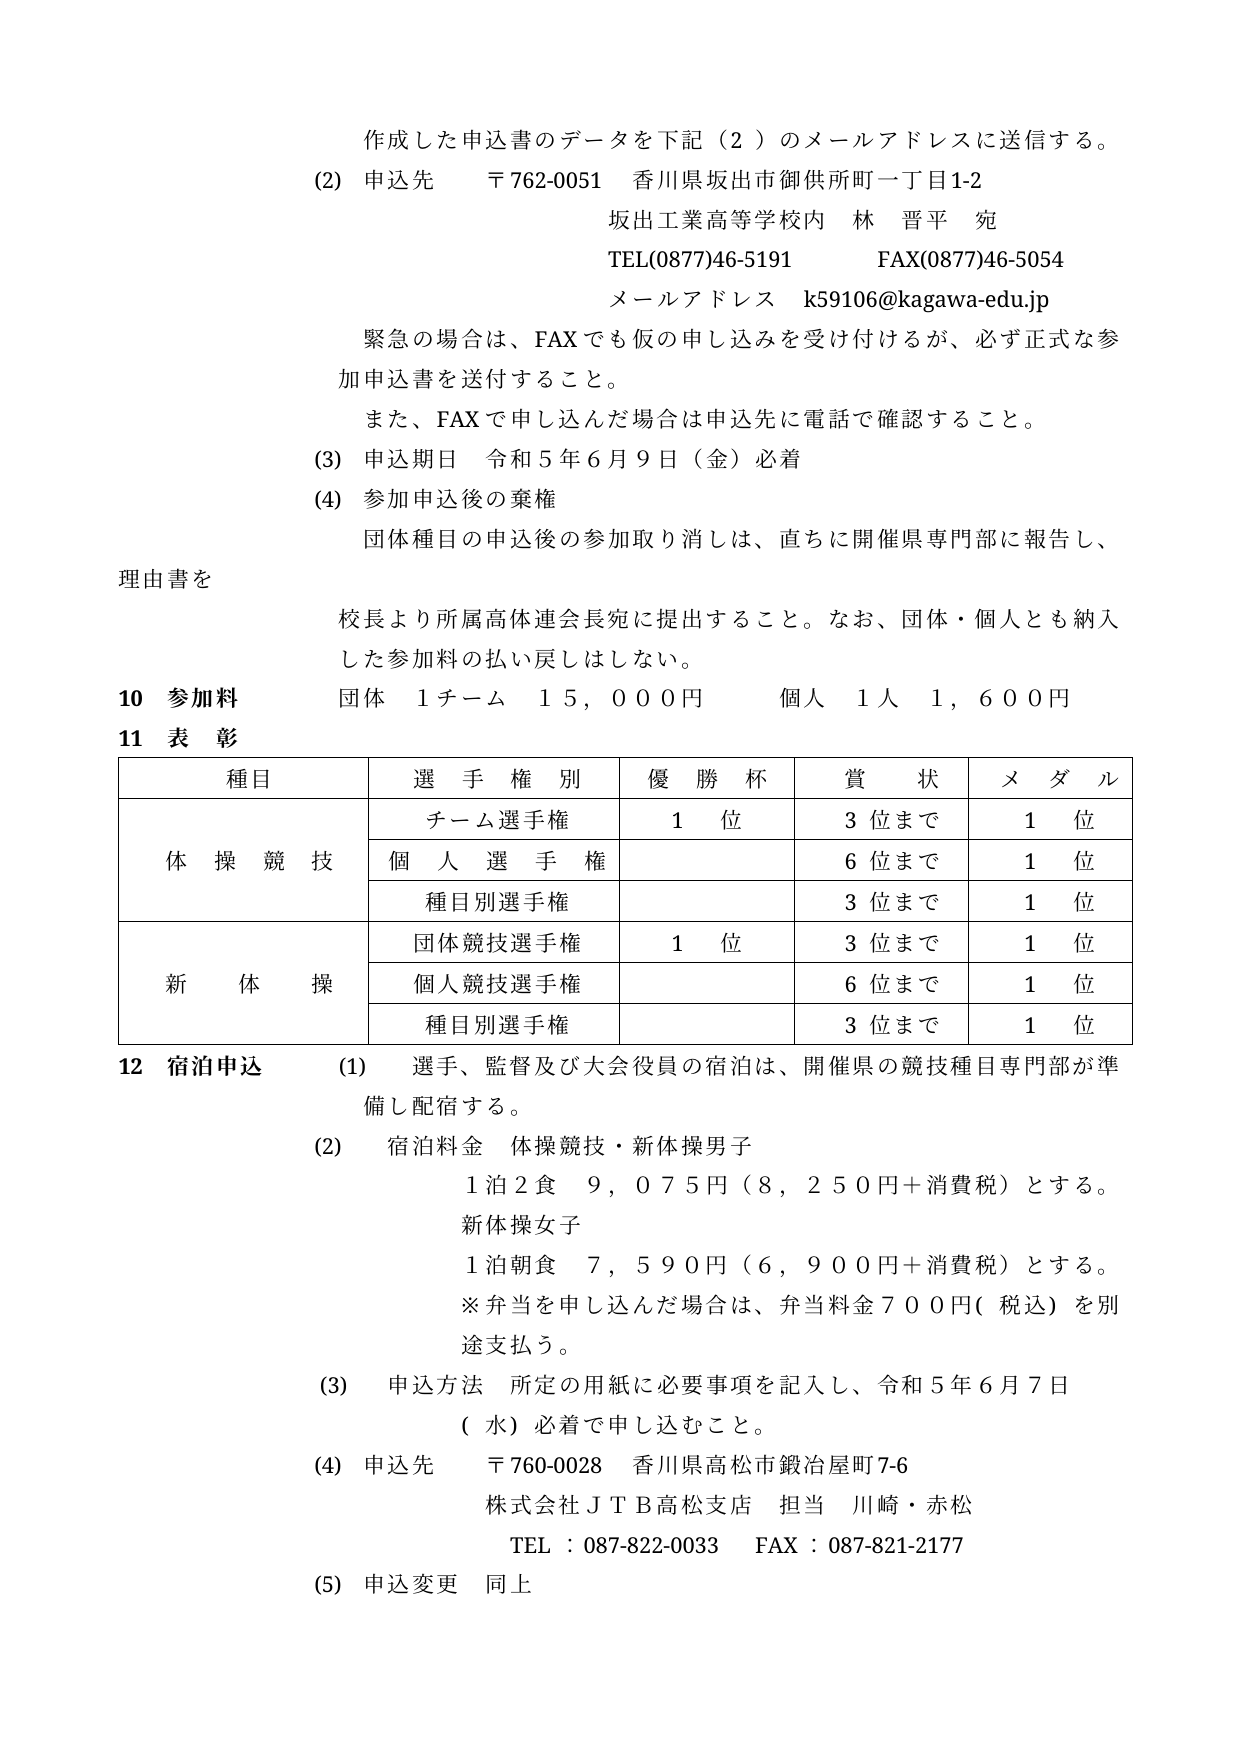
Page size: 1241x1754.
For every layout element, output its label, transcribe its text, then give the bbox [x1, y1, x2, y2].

table_cell 3位まで [795, 799, 968, 839]
table_cell 1 位 [969, 1004, 1132, 1044]
table_cell 3位まで [795, 922, 968, 962]
text １泊朝食 ７，５９０円（６，９００円＋消費税）とする。 [460, 1244, 1122, 1284]
text TEL(0877)46-5191 FAX(0877)46-5054 [118, 239, 1122, 278]
text (4) 申込先 〒760-0028 香川県高松市鍛冶屋町7‐6 [118, 1444, 1122, 1484]
text 坂出工業高等学校内 林 晋平 宛 [118, 199, 1122, 239]
table_cell 1 位 [969, 922, 1132, 962]
table_cell [620, 881, 794, 921]
table_cell 体 操 競 技 [119, 799, 368, 921]
table_cell 1 位 [969, 963, 1132, 1003]
text TEL：087-822-0033 FAX：087-821-2177 [118, 1524, 1122, 1563]
text 校長より所属高体連会長宛に提出すること。なお、団体・個人とも納入した参加料の払い戻しはしない。 [332, 598, 1122, 677]
table_cell チーム選手権 [369, 799, 619, 839]
text (2) 申込先 〒762-0051 香川県坂出市御供所町一丁目1-2 [118, 159, 1122, 199]
table_header メ ダ ル [969, 758, 1132, 798]
text 新体操女子 [460, 1204, 1122, 1244]
text 11 表 彰 [118, 717, 1122, 757]
text また、FAXで申し込んだ場合は申込先に電話で確認すること。 [118, 398, 1122, 438]
text 12 宿泊申込 (1) 選手、監督及び大会役員の宿泊は、開催県の競技種目専門部が準備し配宿する。 [118, 1045, 1122, 1125]
text メールアドレス k59106@kagawa-edu.jp [118, 278, 1122, 318]
table_cell 種目別選手権 [369, 881, 619, 921]
text 団体種目の申込後の参加取り消しは、直ちに開催県専門部に報告し、理由書を [118, 518, 1122, 598]
table_cell 団体競技選手権 [369, 922, 619, 962]
text (2) 宿泊料金 体操競技・新体操男子 [118, 1125, 1122, 1164]
table_cell 1 位 [969, 840, 1132, 880]
table_header 賞 状 [795, 758, 968, 798]
table_header 種目 [119, 758, 368, 798]
text １泊２食 ９，０７５円（８，２５０円＋消費税）とする。 [460, 1164, 1122, 1204]
text 10 参加料 団体 １チーム １５，０００円 個人 １人 １，６００円 [118, 677, 1122, 717]
text (3) 申込期日 令和５年６月９日（金）必着 [118, 438, 1122, 478]
text (4) 参加申込後の棄権 [118, 478, 1122, 518]
table_cell 個 人 選 手 権 [369, 840, 619, 880]
table_cell 3位まで [795, 881, 968, 921]
table_header 優 勝 杯 [620, 758, 794, 798]
table_cell 3位まで [795, 1004, 968, 1044]
text 作成した申込書のデータを下記（2）のメールアドレスに送信する。 [332, 119, 1122, 159]
text ※弁当を申し込んだ場合は、弁当料金７００円(税込)を別途支払う。 [460, 1284, 1122, 1364]
text (5) 申込変更 同上 [118, 1563, 1122, 1603]
table_cell [620, 840, 794, 880]
table_cell 6位まで [795, 963, 968, 1003]
table_cell [620, 1004, 794, 1044]
table_cell 個人競技選手権 [369, 963, 619, 1003]
table_cell [620, 963, 794, 1003]
table_cell 1 位 [620, 799, 794, 839]
table_cell 種目別選手権 [369, 1004, 619, 1044]
table_cell 1 位 [969, 799, 1132, 839]
table_cell 1 位 [969, 881, 1132, 921]
text 緊急の場合は、FAXでも仮の申し込みを受け付けるが、必ず正式な参加申込書を送付すること。 [332, 318, 1122, 398]
table_cell 1 位 [620, 922, 794, 962]
table_cell 6位まで [795, 840, 968, 880]
table_header 選 手 権 別 [369, 758, 619, 798]
text 株式会社ＪＴＢ高松支店 担当 川崎・赤松 [118, 1484, 1122, 1524]
table_cell 新 体 操 [119, 922, 368, 1044]
text (3) 申込方法 所定の用紙に必要事項を記入し、令和５年６月７日(水)必着で申し込むこと。 [311, 1364, 1122, 1444]
